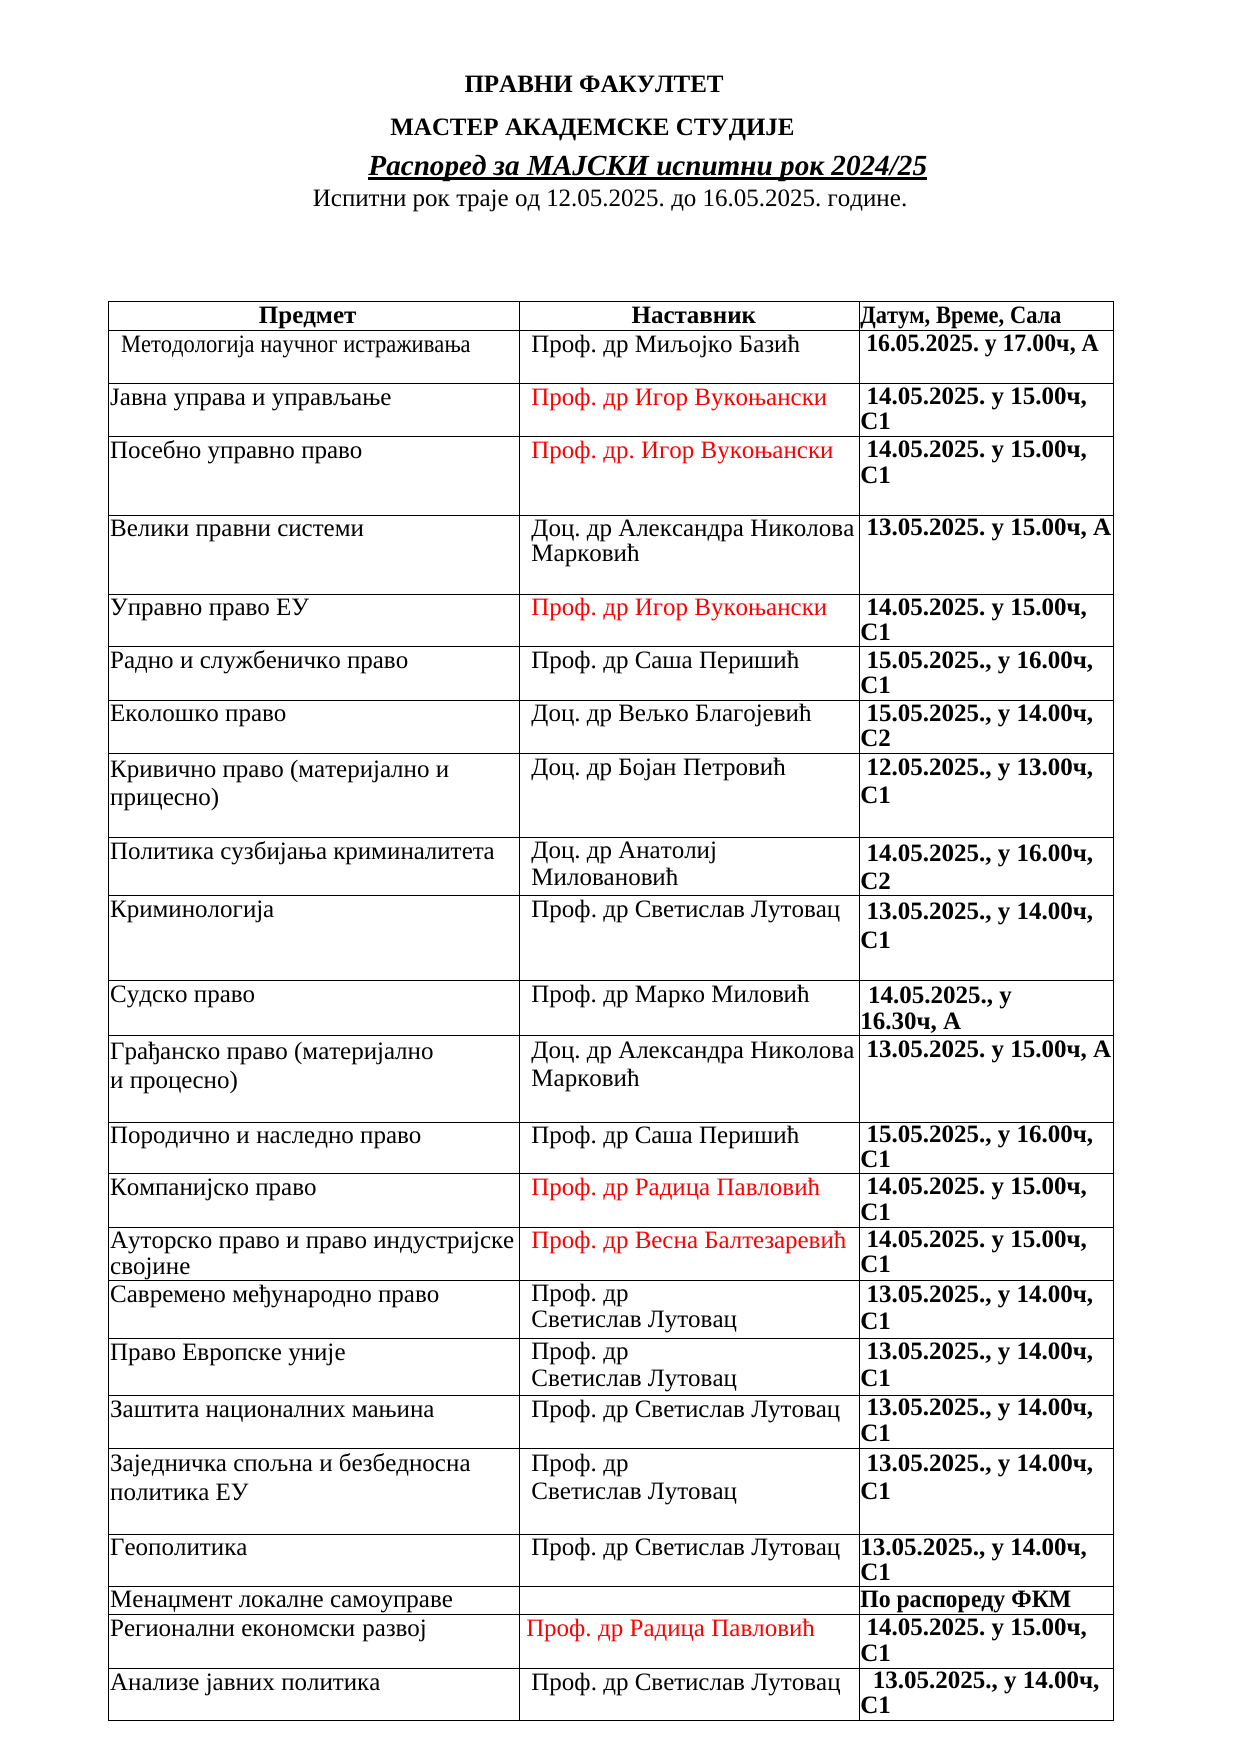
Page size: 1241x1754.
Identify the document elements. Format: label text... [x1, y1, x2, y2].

table_cell Доц. др Александра Николова Марковић [520, 1036, 859, 1122]
table_cell Еколошко право [109, 701, 519, 752]
table_cell 13.05.2025., у 14.00ч, С1 [860, 1535, 1113, 1586]
table_cell Ауторско право и право индустријске својине [109, 1228, 519, 1280]
table_cell 12.05.2025., у 13.00ч, С1 [860, 754, 1113, 837]
table_cell 14.05.2025., у 16.30ч, А [860, 981, 1113, 1035]
table_cell Геополитика [109, 1535, 519, 1586]
table_cell 13.05.2025., у 14.00ч, С1 [860, 1396, 1113, 1447]
table_cell 13.05.2025., у 14.00ч, С1 [860, 896, 1113, 980]
table_cell Доц. др Вељко Благојевић [520, 701, 859, 752]
table_cell Посебно управно право [109, 437, 519, 514]
table_cell Проф. др Светислав Лутовац [520, 1449, 859, 1534]
table_cell Проф. др Светислав Лутовац [520, 1281, 859, 1337]
table_cell Проф. др Марко Миловић [520, 981, 859, 1035]
table_cell Јавна управа и управљање [109, 384, 519, 436]
text ПРАВНИ ФАКУЛТЕТ [446, 69, 850, 98]
table_cell Анализе јавних политика [109, 1669, 519, 1720]
table_cell Проф. др Светислав Лутовац [520, 1535, 859, 1586]
table_cell 14.05.2025. у 15.00ч, C1 [860, 595, 1113, 646]
table_cell Доц. др Александра Николова Марковић [520, 516, 859, 594]
table_cell Проф. др Светислав Лутовац [520, 1339, 859, 1395]
table_cell 14.05.2025. у 15.00ч, C1 [860, 437, 1113, 514]
table_cell 13.05.2025. у 15.00ч, A [860, 1036, 1113, 1122]
table_header Датум, Време, Сала [860, 302, 1113, 330]
table_cell Регионални економски развој [109, 1615, 519, 1668]
table_cell Методологија научног истраживања [109, 331, 519, 383]
text МАСТЕР АКАДЕМСКЕ СТУДИЈЕ [98, 112, 850, 141]
table_cell 13.05.2025., у 14.00ч, С1 [860, 1339, 1113, 1395]
title Распоред за МАЈСКИ испитни рок 2024/25 [277, 149, 1018, 182]
table_cell 14.05.2025. у 15.00ч, C1 [860, 1228, 1113, 1280]
table_cell Проф. др Саша Перишић [520, 647, 859, 700]
table_cell Управно право ЕУ [109, 595, 519, 646]
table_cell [860, 1669, 1113, 1720]
table_cell Заједничка спољна и безбедносна политика ЕУ [109, 1449, 519, 1534]
table_cell Право Европске уније [109, 1339, 519, 1395]
table_cell Радно и службеничко право [109, 647, 519, 700]
table_cell Криминологија [109, 896, 519, 980]
table_cell Заштита националних мањина [109, 1396, 519, 1447]
table_cell Политика сузбијања криминалитета [109, 838, 519, 895]
table_cell 13.05.2025., у 14.00ч, С1 [860, 1281, 1113, 1337]
table_cell [520, 1587, 859, 1614]
table_cell 14.05.2025., у 16.00ч, C2 [860, 838, 1113, 895]
table_cell Проф. др Игор Вукоњански [520, 595, 859, 646]
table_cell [520, 1669, 859, 1720]
table_cell Проф. др Саша Перишић [520, 1123, 859, 1173]
table_header Предмет [109, 302, 519, 330]
table_cell 14.05.2025. у 15.00ч, C1 [860, 1615, 1113, 1668]
table_cell Проф. др Весна Балтезаревић [520, 1228, 859, 1280]
table_cell Проф. др Игор Вукоњански [520, 384, 859, 436]
table_cell 15.05.2025., у 14.00ч, С2 [860, 701, 1113, 752]
table_cell 16.05.2025. у 17.00ч, A [860, 331, 1113, 383]
table_cell 13.05.2025. у 15.00ч, A [860, 516, 1113, 594]
table_cell По распореду ФКМ [860, 1587, 1113, 1614]
table_cell Судско право [109, 981, 519, 1035]
table_cell Породично и наследно право [109, 1123, 519, 1173]
table_cell Доц. др Анатолиј Миловановић [520, 838, 859, 895]
table_cell 15.05.2025., у 16.00ч, C1 [860, 647, 1113, 700]
table_cell Проф. др Миљојко Базић [520, 331, 859, 383]
text Испитни рок траје од 12.05.2025. до 16.05.2025. године. [201, 183, 1018, 212]
table_cell Кривично право (материјално и прицесно) [109, 754, 519, 837]
table_cell Савремено међународно право [109, 1281, 519, 1337]
table_cell 13.05.2025., у 14.00ч, С1 [860, 1449, 1113, 1534]
table_cell Проф. др Радица Павловић [520, 1615, 859, 1668]
table_cell Велики правни системи [109, 516, 519, 594]
table_cell 15.05.2025., у 16.00ч, C1 [860, 1123, 1113, 1173]
table_cell Менаџмент локалне самоуправе [109, 1587, 519, 1614]
table_cell Проф. др Светислав Лутовац [520, 896, 859, 980]
table_cell Доц. др Бојан Петровић [520, 754, 859, 837]
table_cell Грађанско право (материјално и процесно) [109, 1036, 519, 1122]
table_cell Проф. др. Игор Вукоњански [520, 437, 859, 514]
table_cell Компанијско право [109, 1174, 519, 1227]
table_cell 14.05.2025. у 15.00ч, C1 [860, 1174, 1113, 1227]
table_cell 14.05.2025. у 15.00ч, C1 [860, 384, 1113, 436]
table_cell Проф. др Радица Павловић [520, 1174, 859, 1227]
table_header Наставник [520, 302, 859, 330]
table_cell Проф. др Светислав Лутовац [520, 1396, 859, 1447]
